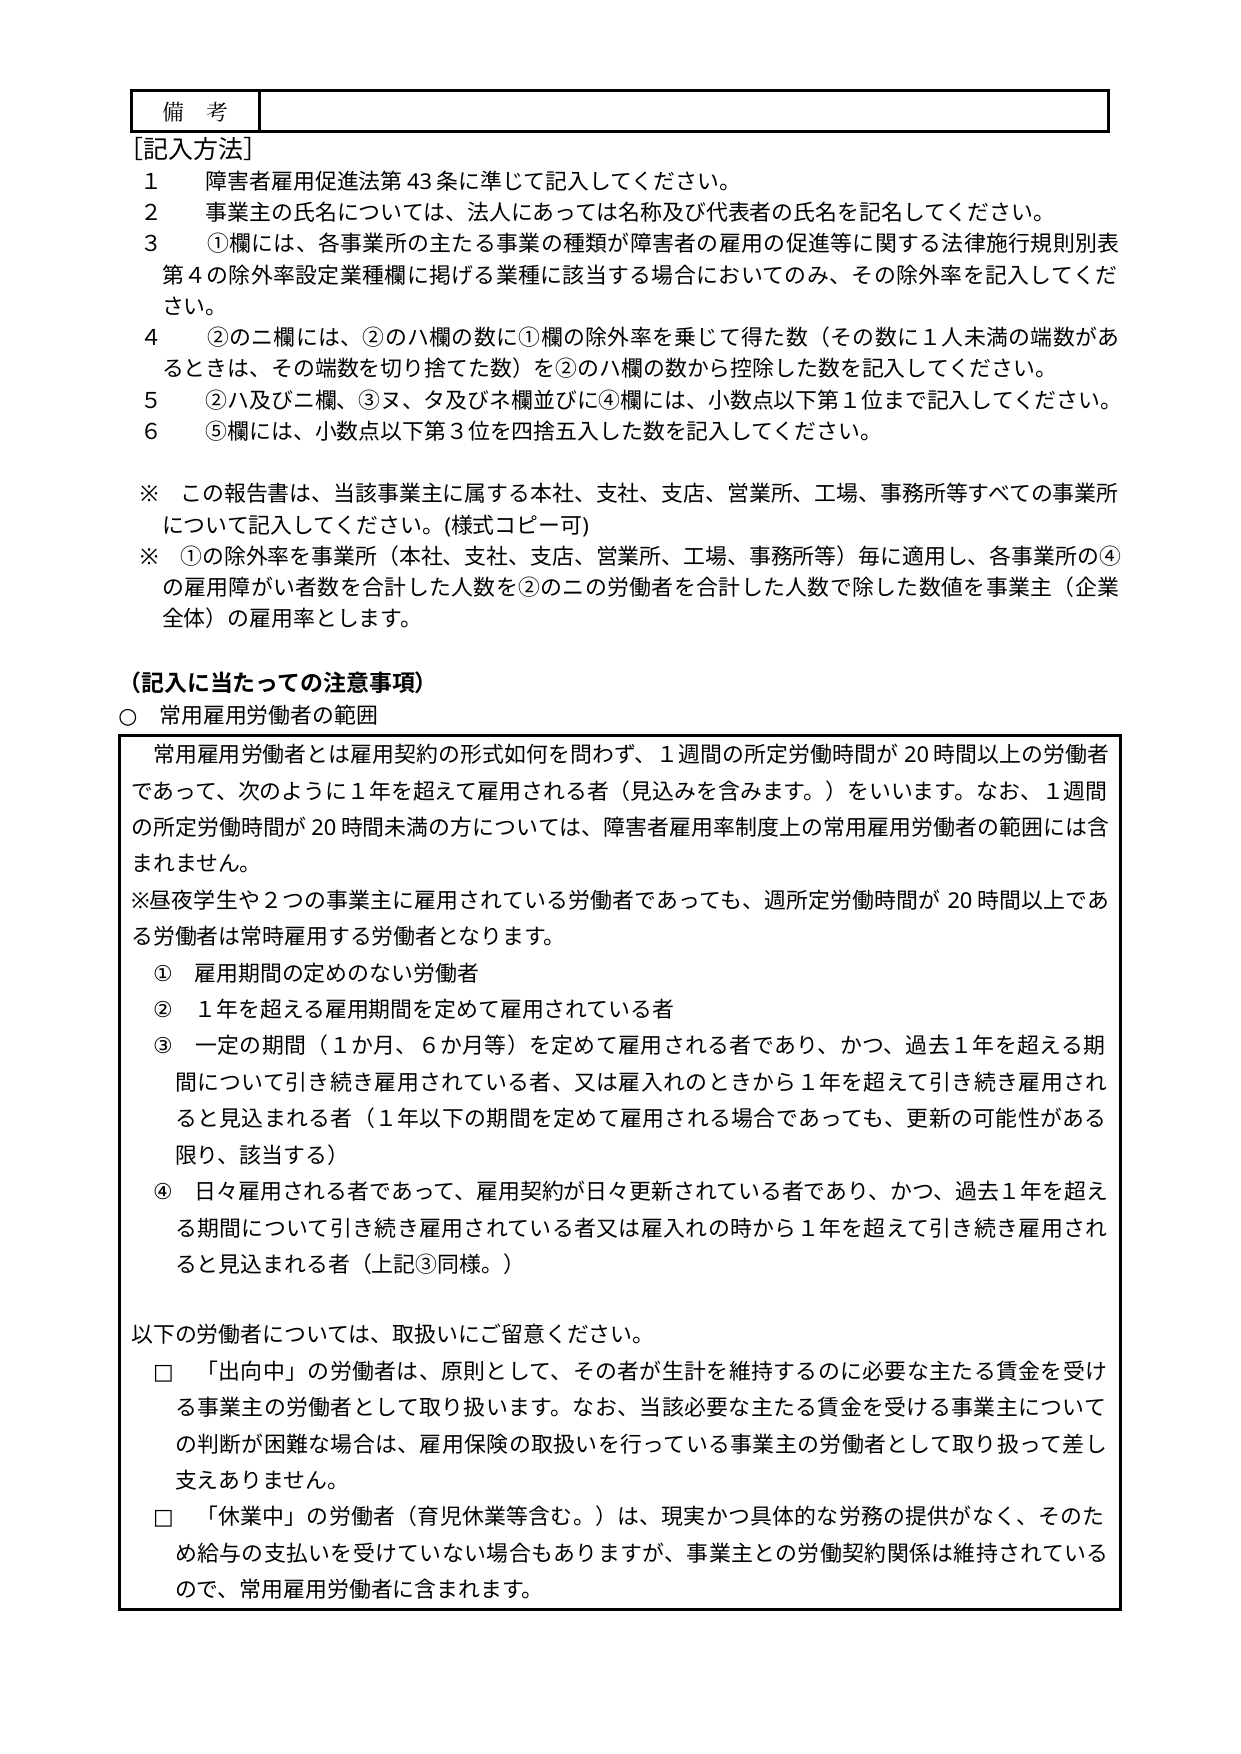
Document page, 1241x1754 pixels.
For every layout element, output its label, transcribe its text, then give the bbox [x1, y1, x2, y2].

text １ 障害者雇用促進法第43条に準じて記入してください。 [140, 164, 1122, 196]
text ５ ②ハ及びニ欄、③ヌ、タ及びネ欄並びに④欄には、小数点以下第１位まで記入してください。 [118, 383, 1122, 414]
text ６ ⑤欄には、小数点以下第３位を四捨五入した数を記入してください。 [118, 414, 1122, 446]
text ４ ②のニ欄には、②のハ欄の数に①欄の除外率を乗じて得た数（その数に１人未満の端数があるときは、その端数を切り捨てた数）を②のハ欄の数から控除した数を記入してください。 [140, 321, 1122, 383]
table_cell 備 考 [133, 92, 258, 130]
text ※ ①の除外率を事業所（本社、支社、支店、営業所、工場、事務所等）毎に適用し、各事業所の④の雇用障がい者数を合計した人数を②のニの労働者を合計した人数で除した数値を事業主（企業全体）の雇用率とします。 [140, 539, 1122, 633]
text ［記入方法］ [118, 133, 1122, 164]
text ※ この報告書は、当該事業主に属する本社、支社、支店、営業所、工場、事務所等すべての事業所について記入してください。(様式コピー可) [140, 477, 1122, 539]
table_cell [261, 92, 1107, 130]
text （記入に当たっての注意事項） [118, 664, 1122, 698]
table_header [121, 737, 1119, 1607]
text ３ ①欄には、各事業所の主たる事業の種類が障害者の雇用の促進等に関する法律施行規則別表第４の除外率設定業種欄に掲げる業種に該当する場合においてのみ、その除外率を記入してください。 [140, 227, 1122, 321]
text ○ 常用雇用労働者の範囲 [118, 698, 1122, 729]
text ２ 事業主の氏名については、法人にあっては名称及び代表者の氏名を記名してください。 [140, 196, 1122, 227]
